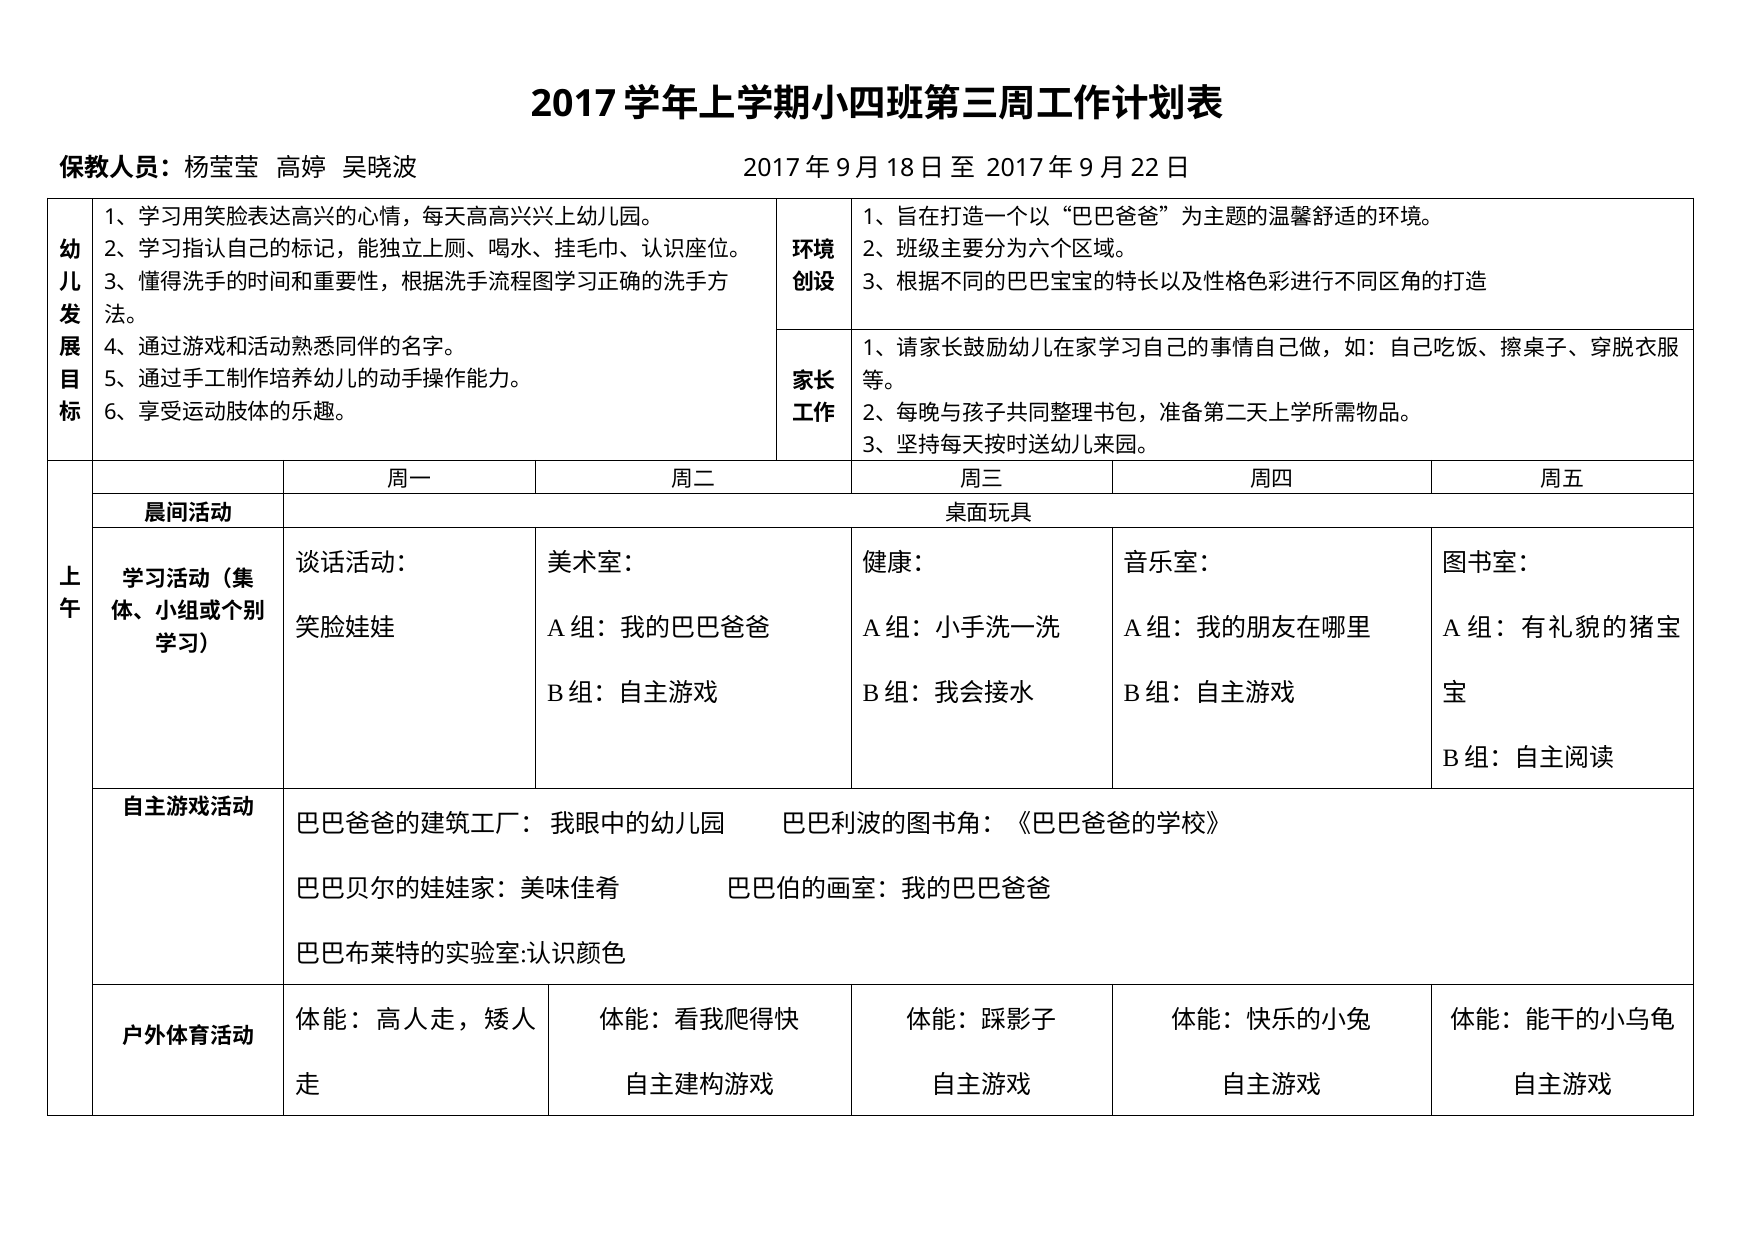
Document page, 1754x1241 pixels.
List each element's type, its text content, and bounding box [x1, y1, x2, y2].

table_cell 户外体育活动 [93, 985, 283, 1115]
table_cell 体能：高人走，矮人走 自主游戏 [284, 985, 548, 1115]
text 保教人员：杨莹莹 高婷 吴晓波 2017年 9月 18日 至 2017年 9 月 22 日 [59, 133, 1695, 198]
table_cell 学习活动（集体、小组或个别学习） [93, 528, 283, 788]
table_cell 图书室： A组：有礼貌的猪宝宝 B组：自主阅读 [1432, 528, 1693, 788]
table_cell 周四 [1113, 461, 1431, 493]
table_cell 健康： A组：小手洗一洗 B组：我会接水 [852, 528, 1112, 788]
text 2017学年上学期小四班第三周工作计划表 [59, 68, 1695, 133]
table_cell 体能：快乐的小兔 自主游戏 [1113, 985, 1431, 1115]
table_cell 周二 [536, 461, 851, 493]
table_cell 晨间活动 [93, 494, 283, 527]
table_cell 家长工作 [777, 330, 851, 460]
table_cell 巴巴爸爸的建筑工厂： 我眼中的幼儿园 巴巴利波的图书角：《巴巴爸爸的学校》 巴巴贝尔的娃娃家：美味佳肴 巴巴伯的画室：我的巴巴爸爸 巴巴布莱特的实验室:认识颜色 [284, 789, 1693, 984]
table_cell 美术室： A组：我的巴巴爸爸 B组：自主游戏 [536, 528, 851, 788]
table_cell 桌面玩具 [284, 494, 1693, 527]
table_cell 体能：能干的小乌龟 自主游戏 [1432, 985, 1693, 1115]
table_cell 体能：踩影子 自主游戏 [852, 985, 1112, 1115]
table_cell 自主游戏活动 [93, 789, 283, 984]
table_cell 上 午 [48, 461, 92, 1115]
table_cell 周五 [1432, 461, 1693, 493]
table_cell 体能：看我爬得快 自主建构游戏 [549, 985, 851, 1115]
table_cell 周三 [852, 461, 1112, 493]
table_header 幼儿发展目标 [48, 199, 92, 460]
table_header 旨在打造一个以“巴巴爸爸”为主题的温馨舒适的环境。 2、班级主要分为六个区域。 3、根据不同的巴巴宝宝的特长以及性格色彩进行不同区角的打造 [852, 199, 1693, 329]
table_header 环境创设 [777, 199, 851, 329]
table_cell 音乐室： A组：我的朋友在哪里 B组：自主游戏 [1113, 528, 1431, 788]
table_cell 请家长鼓励幼儿在家学习自己的事情自己做，如：自己吃饭、擦桌子、穿脱衣服等。 每晚与孩子共同整理书包，准备第二天上学所需物品。 坚持每天按时送幼儿来园。 [852, 330, 1693, 460]
table_cell 谈话活动： 笑脸娃娃 [284, 528, 535, 788]
table_header 学习用笑脸表达高兴的心情，每天高高兴兴上幼儿园。 学习指认自己的标记，能独立上厕、喝水、挂毛巾、认识座位。 懂得洗手的时间和重要性，根据洗手流程图学习正确的洗手方法。 通过游戏和活动熟悉同伴的名字。 通过手工制作培养幼儿的动手操作能力。 享受运动肢体的乐趣。 [93, 199, 776, 460]
table_cell 周一 [284, 461, 535, 493]
table_cell [93, 461, 283, 493]
